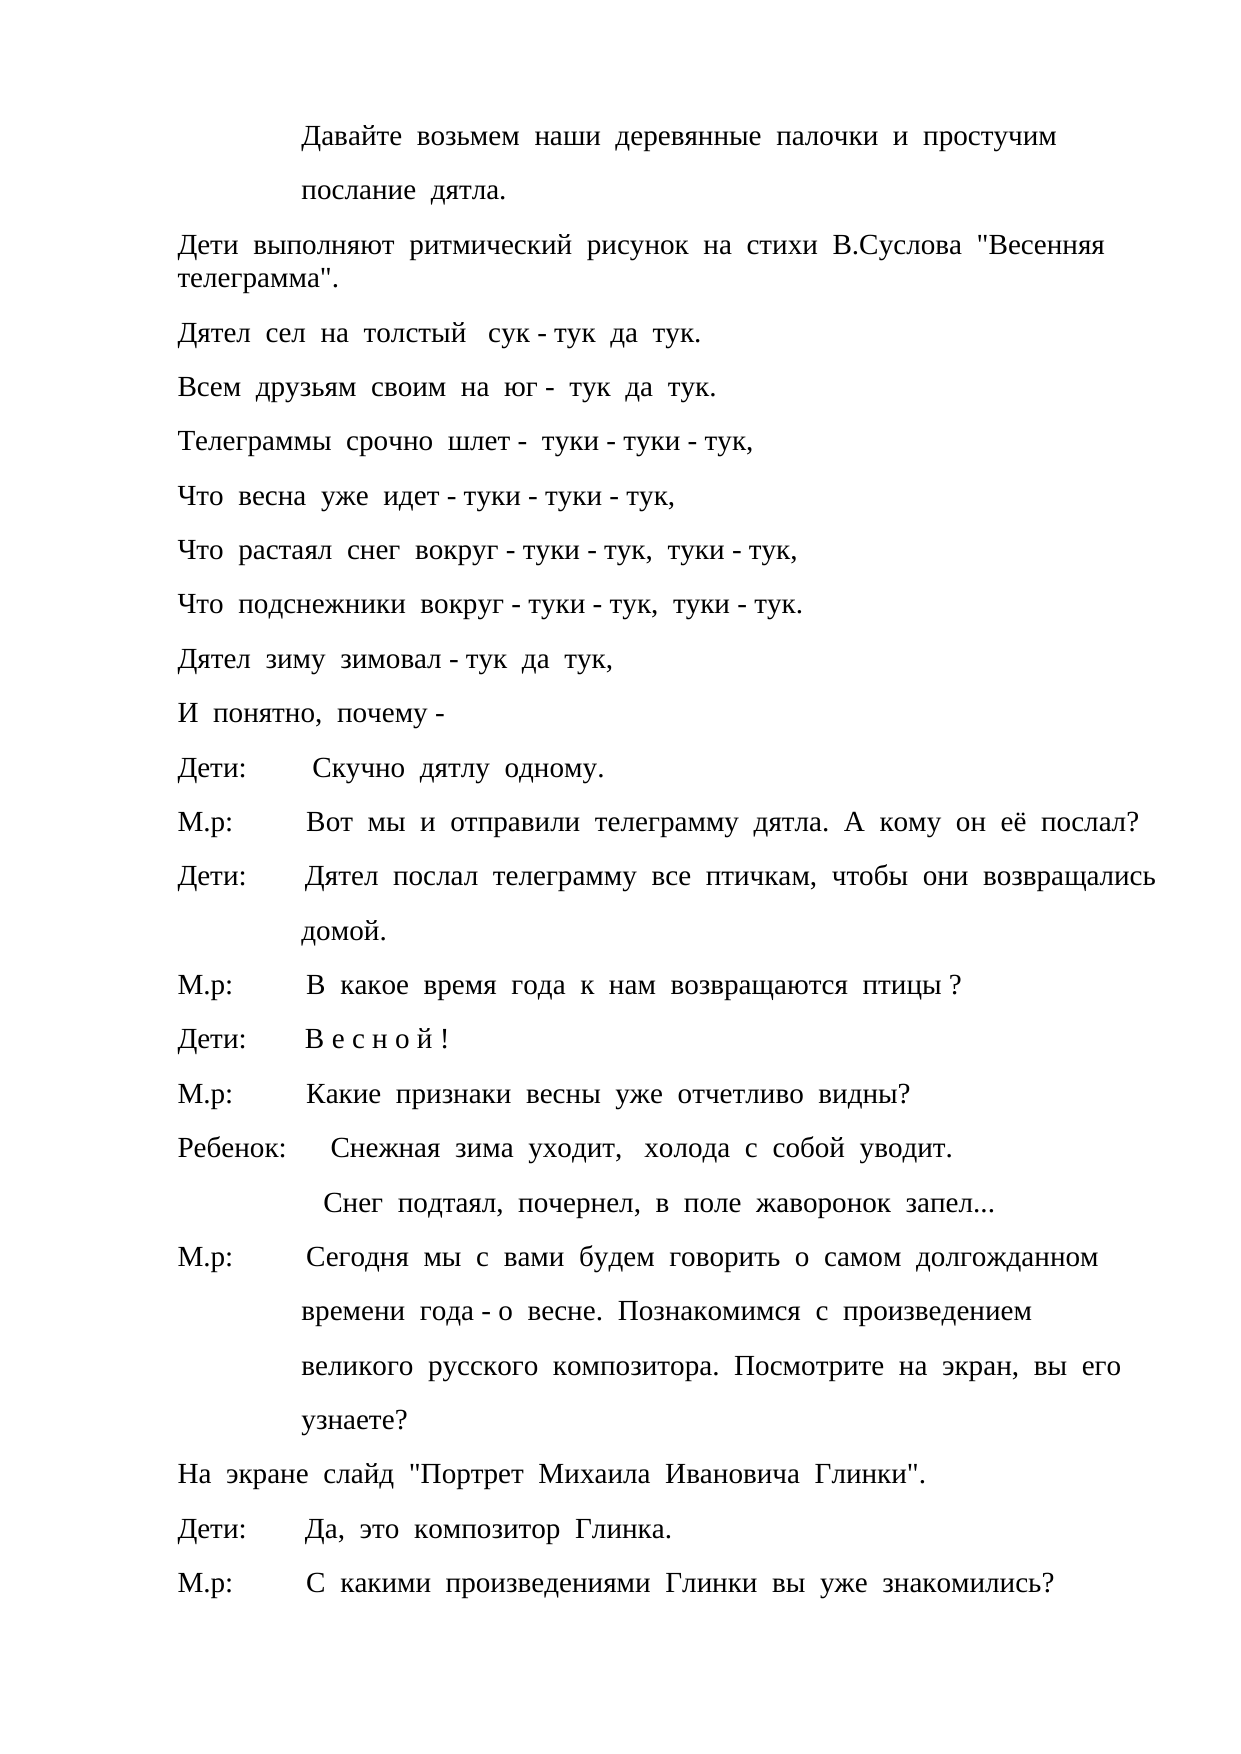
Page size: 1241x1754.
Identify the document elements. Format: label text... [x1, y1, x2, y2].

text М.р: Сегодня мы с вами будем говорить о самом долгожданном [177, 1239, 1212, 1273]
text М.р: В какое время года к нам возвращаются птицы ? [177, 967, 1212, 1001]
text Дети: Дятел послал телеграмму все птичкам, чтобы они возвращались [177, 858, 1212, 892]
text послание дятла. [177, 172, 1212, 206]
text Что растаял снег вокруг - туки - тук, туки - тук, [177, 532, 1212, 566]
text Дети: Да, это композитор Глинка. [177, 1511, 1212, 1544]
text Снег подтаял, почернел, в поле жаворонок запел... [177, 1185, 1212, 1218]
text М.р: Какие признаки весны уже отчетливо видны? [177, 1076, 1212, 1109]
text Телеграммы срочно шлет - туки - туки - тук, [177, 423, 1212, 457]
text времени года - о весне. Познакомимся с произведением [177, 1293, 1212, 1327]
text Дети: Скучно дятлу одному. [177, 750, 1212, 783]
text Дятел сел на толстый сук - тук да тук. [177, 315, 1212, 348]
text Дятел зиму зимовал - тук да тук, [177, 641, 1212, 674]
text узнаете? [177, 1402, 1212, 1436]
text Дети выполняют ритмический рисунок на стихи В.Суслова "Весенняя телеграмма". [177, 227, 1212, 294]
text Давайте возьмем наши деревянные палочки и простучим [177, 118, 1212, 152]
text И понятно, почему - [177, 695, 1212, 729]
text М.р: С какими произведениями Глинки вы уже знакомились? [177, 1565, 1212, 1599]
text Всем друзьям своим на юг - тук да тук. [177, 369, 1212, 403]
text Что подснежники вокруг - туки - тук, туки - тук. [177, 587, 1212, 620]
text Дети: В е с н о й ! [177, 1022, 1212, 1055]
text Что весна уже идет - туки - туки - тук, [177, 478, 1212, 511]
text М.р: Вот мы и отправили телеграмму дятла. А кому он её послал? [177, 804, 1212, 838]
text домой. [177, 913, 1212, 946]
text На экране слайд "Портрет Михаила Ивановича Глинки". [177, 1457, 1212, 1490]
text великого русского композитора. Посмотрите на экран, вы его [177, 1348, 1212, 1381]
text Ребенок: Снежная зима уходит, холода с собой уводит. [177, 1130, 1212, 1164]
